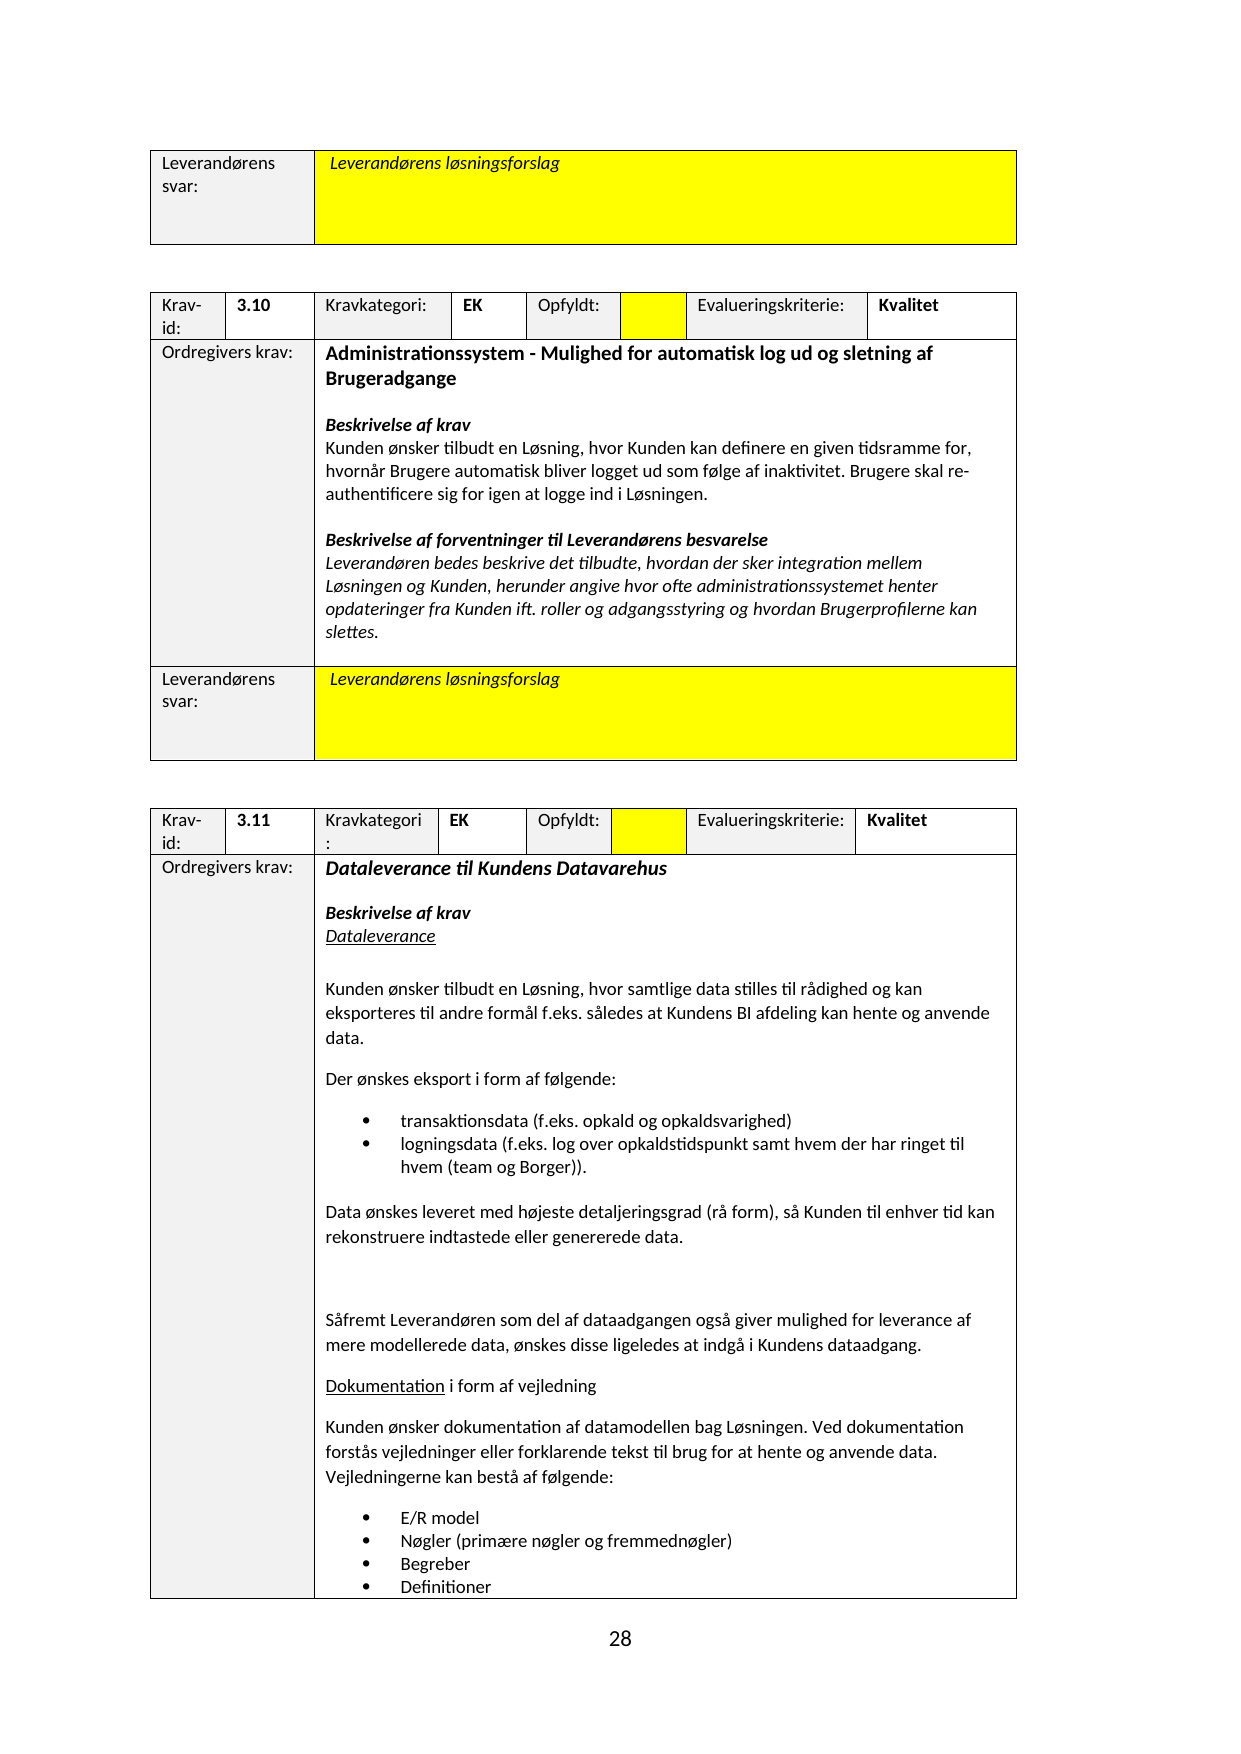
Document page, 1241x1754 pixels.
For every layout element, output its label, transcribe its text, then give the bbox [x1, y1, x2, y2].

table_cell Ordregivers krav: [151, 855, 314, 1598]
table_header [612, 809, 686, 854]
table_header Opfyldt: [527, 293, 620, 339]
table_cell Leverandørens løsningsforslag [315, 151, 1016, 244]
table_header Krav-id: [151, 293, 225, 339]
table_cell Leverandørens løsningsforslag [315, 667, 1016, 759]
table_header Kravkategori: [315, 293, 451, 339]
table_cell Leverandørens svar: [151, 151, 314, 244]
table_header [621, 293, 686, 339]
table_header Kvalitet [856, 809, 1016, 854]
table_header Kravkategori: [315, 809, 438, 854]
table_header Evalueringskriterie: [687, 809, 855, 854]
table_header 3.10 [226, 293, 314, 339]
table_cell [315, 855, 1016, 1598]
table_header Krav-id: [151, 809, 225, 854]
table_header 3.11 [226, 809, 314, 854]
table_header Evalueringskriterie: [687, 293, 867, 339]
table_header Opfyldt: [527, 809, 611, 854]
table_header Kvalitet [868, 293, 1016, 339]
table_header EK [439, 809, 526, 854]
table_cell Ordregivers krav: [151, 340, 314, 666]
table_header EK [452, 293, 526, 339]
table_cell Administrationssystem - Mulighed for automatisk log ud og sletning af Brugeradgange Beskrivelse af krav Kunden ønsker tilbudt en Løsning, hvor Kunden kan definere en given tidsramme for, hvornår Brugere automatisk bliver logget ud som følge af inaktivitet. Brugere skal re-authentificere sig for igen at logge ind i Løsningen. Beskrivelse af forventninger til Leverandørens besvarelse Leverandøren bedes beskrive det tilbudte, hvordan der sker integration mellem Løsningen og Kunden, herunder angive hvor ofte administrationssystemet henter opdateringer fra Kunden ift. roller og adgangsstyring og hvordan Brugerprofilerne kan slettes. [315, 340, 1016, 666]
table_cell Leverandørens svar: [151, 667, 314, 759]
